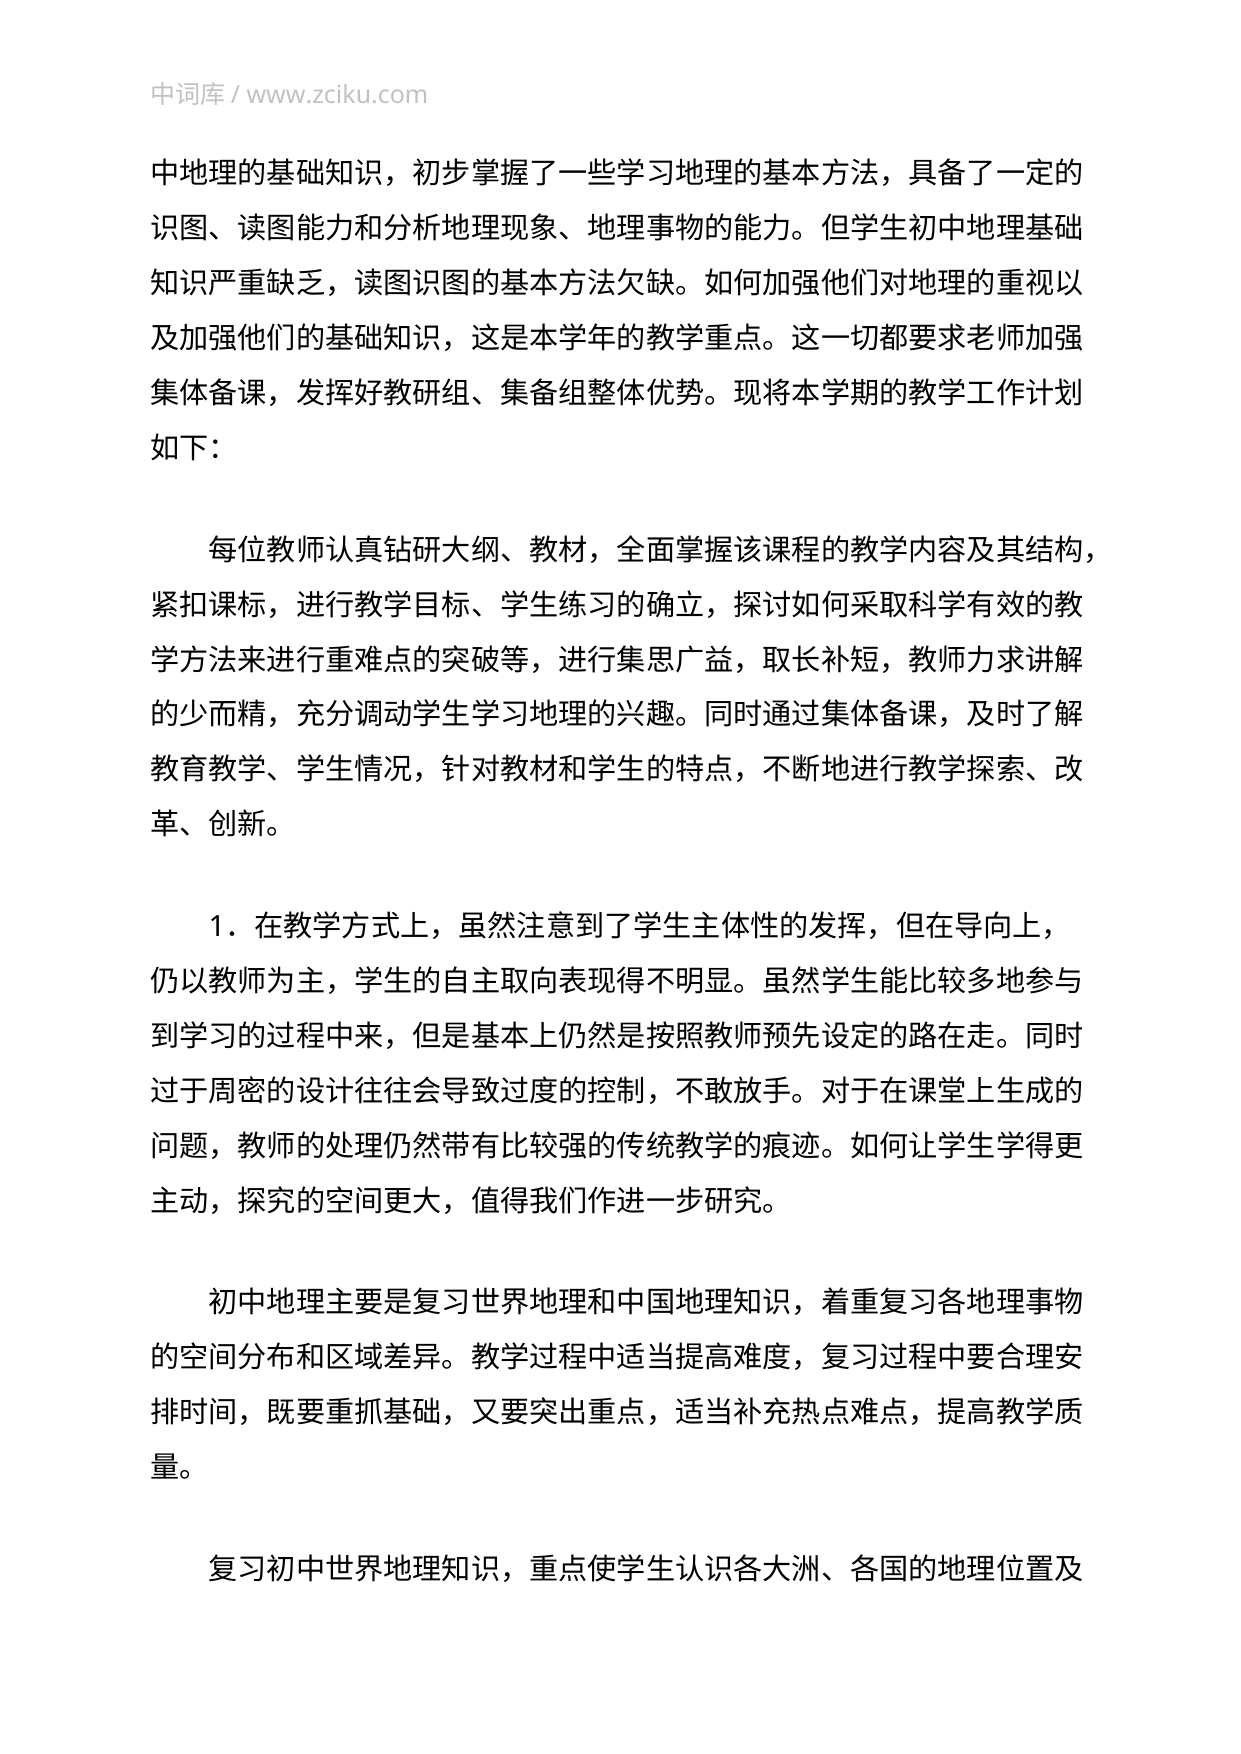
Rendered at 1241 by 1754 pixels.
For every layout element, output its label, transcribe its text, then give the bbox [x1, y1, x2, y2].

text 1．在教学方式上，虽然注意到了学生主体性的发挥，但在导向上，仍以教师为主，学生的自主取向表现得不明显。虽然学生能比较多地参与到学习的过程中来，但是基本上仍然是按照教师预先设定的路在走。同时过于周密的设计往往会导致过度的控制，不敢放手。对于在课堂上生成的问题，教师的处理仍然带有比较强的传统教学的痕迹。如何让学生学得更主动，探究的空间更大，值得我们作进一步研究。 [150, 902, 1090, 1219]
text 初中地理主要是复习世界地理和中国地理知识，着重复习各地理事物的空间分布和区域差异。教学过程中适当提高难度，复习过程中要合理安排时间，既要重抓基础，又要突出重点，适当补充热点难点，提高教学质量。 [150, 1279, 1090, 1486]
text 每位教师认真钻研大纲、教材，全面掌握该课程的教学内容及其结构，紧扣课标，进行教学目标、学生练习的确立，探讨如何采取科学有效的教学方法来进行重难点的突破等，进行集思广益，取长补短，教师力求讲解的少而精，充分调动学生学习地理的兴趣。同时通过集体备课，及时了解教育教学、学生情况，针对教材和学生的特点，不断地进行教学探索、改革、创新。 [150, 526, 1090, 843]
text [150, 1545, 1090, 1588]
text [150, 150, 1090, 467]
